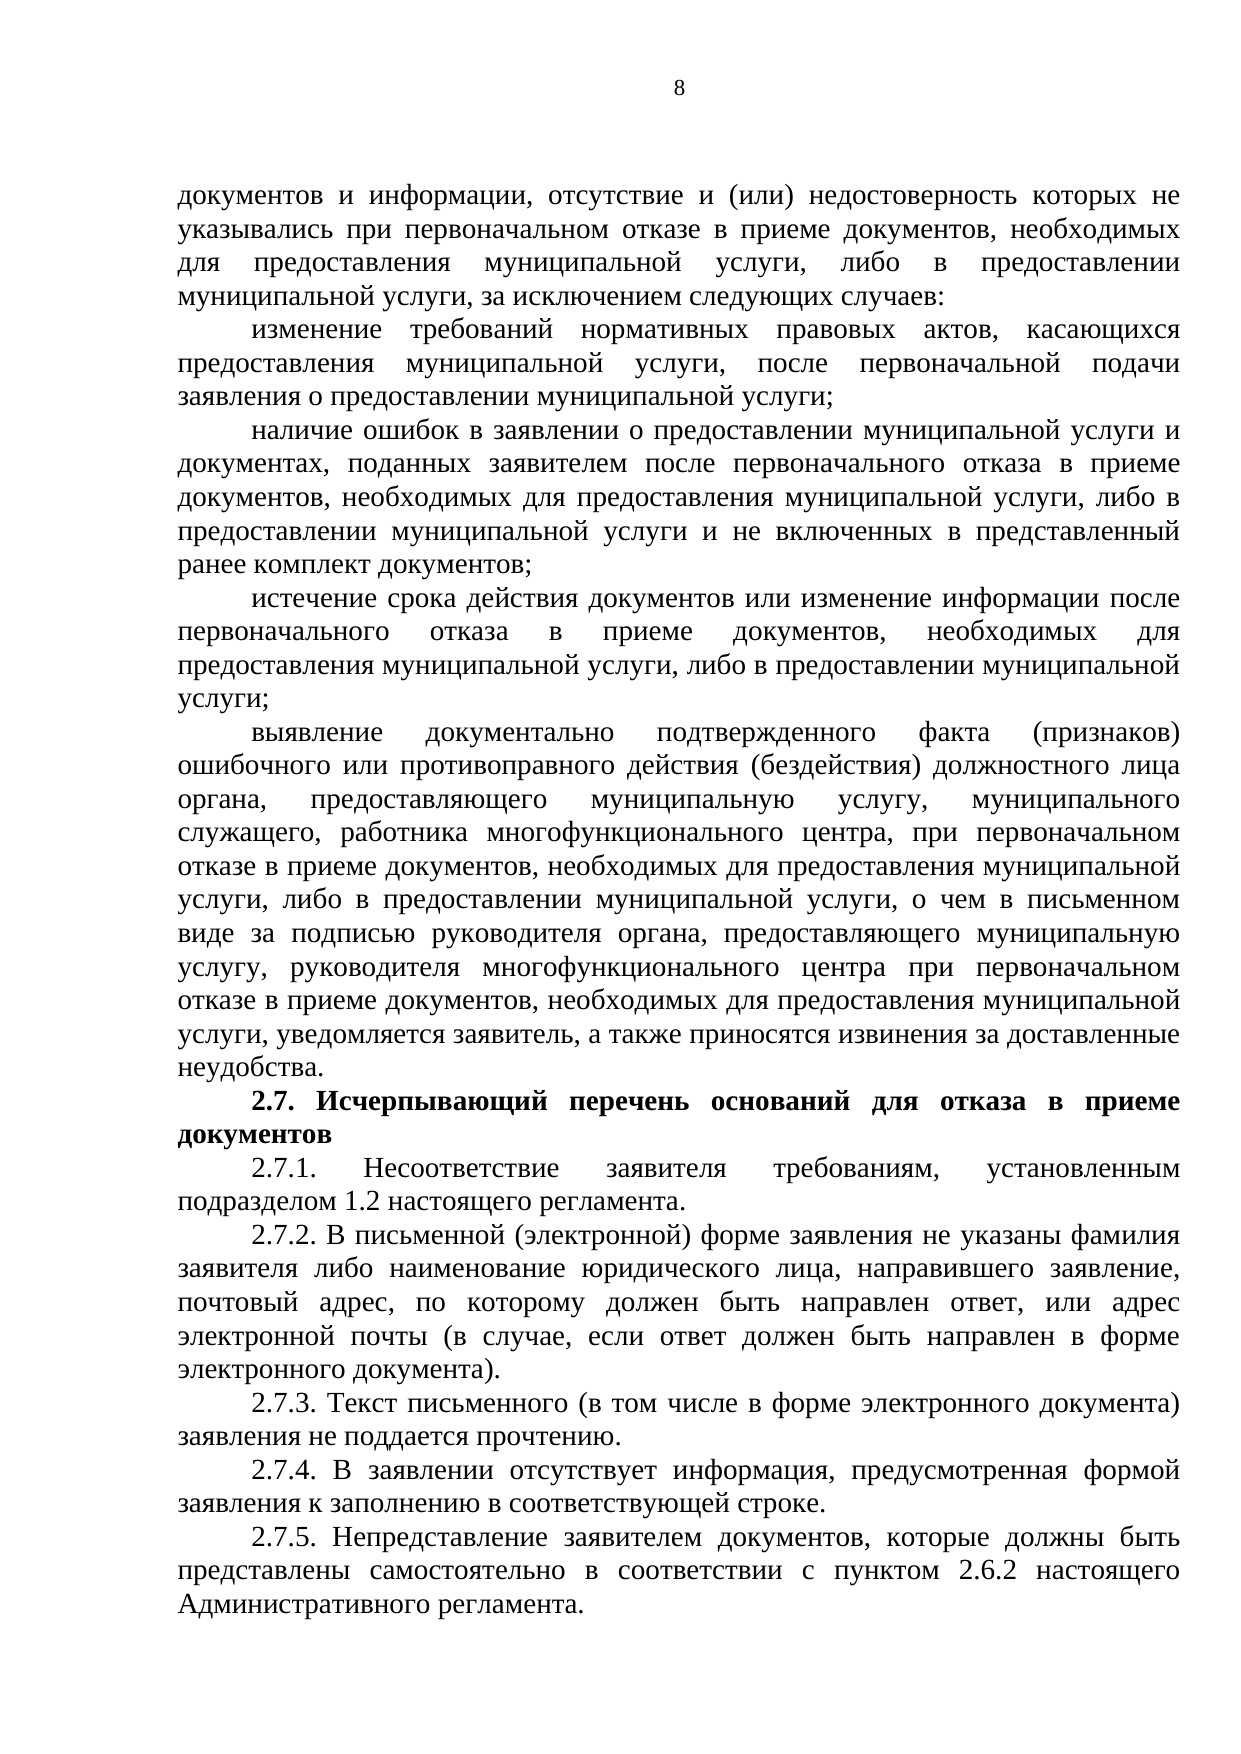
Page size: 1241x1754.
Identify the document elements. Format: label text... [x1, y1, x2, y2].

text 2.7. Исчерпывающий перечень оснований для отказа в приеме документов [177, 1083, 1181, 1150]
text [177, 177, 1181, 311]
text 2.7.2. В письменной (электронной) форме заявления не указаны фамилия заявителя либо наименование юридического лица, направившего заявление, почтовый адрес, по которому должен быть направлен ответ, или адрес электронной почты (в случае, если ответ должен быть направлен в форме электронного документа). [177, 1217, 1181, 1385]
text 2.7.5. Непредставление заявителем документов, которые должны быть представлены самостоятельно в соответствии с пунктом 2.6.2 настоящего Административного регламента. [177, 1519, 1181, 1619]
text 2.7.1. Несоответствие заявителя требованиям, установленным подразделом 1.2 настоящего регламента. [177, 1150, 1181, 1217]
text выявление документально подтвержденного факта (признаков) ошибочного или противоправного действия (бездействия) должностного лица органа, предоставляющего муниципальную услугу, муниципального служащего, работника многофункционального центра, при первоначальном отказе в приеме документов, необходимых для предоставления муниципальной услуги, либо в предоставлении муниципальной услуги, о чем в письменном виде за подписью руководителя органа, предоставляющего муниципальную услугу, руководителя многофункционального центра при первоначальном отказе в приеме документов, необходимых для предоставления муниципальной услуги, уведомляется заявитель, а также приносятся извинения за доставленные неудобства. [177, 714, 1181, 1083]
text истечение срока действия документов или изменение информации после первоначального отказа в приеме документов, необходимых для предоставления муниципальной услуги, либо в предоставлении муниципальной услуги; [177, 580, 1181, 714]
text 2.7.3. Текст письменного (в том числе в форме электронного документа) заявления не поддается прочтению. [177, 1385, 1181, 1452]
text наличие ошибок в заявлении о предоставлении муниципальной услуги и документах, поданных заявителем после первоначального отказа в приеме документов, необходимых для предоставления муниципальной услуги, либо в предоставлении муниципальной услуги и не включенных в представленный ранее комплект документов; [177, 412, 1181, 580]
text изменение требований нормативных правовых актов, касающихся предоставления муниципальной услуги, после первоначальной подачи заявления о предоставлении муниципальной услуги; [177, 311, 1181, 412]
text 2.7.4. В заявлении отсутствует информация, предусмотренная формой заявления к заполнению в соответствующей строке. [177, 1452, 1181, 1519]
